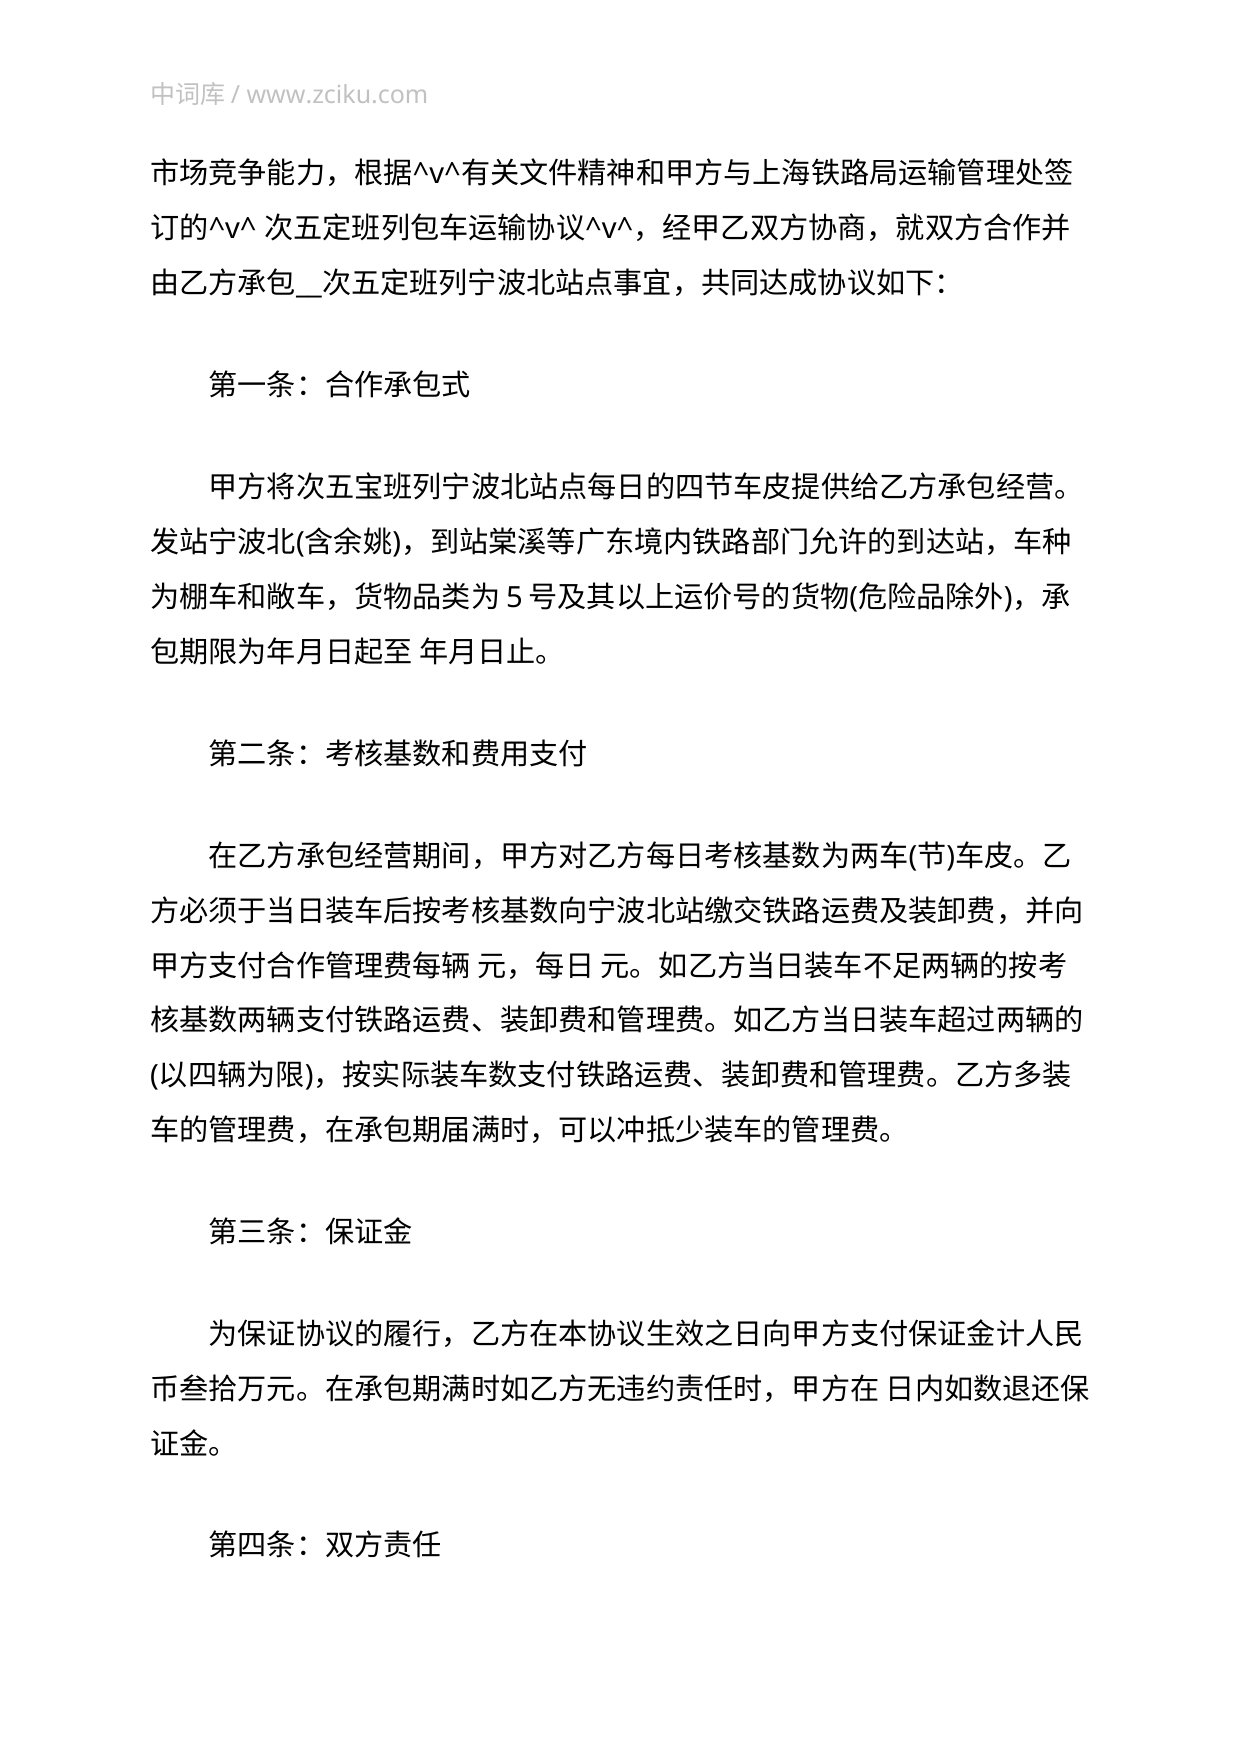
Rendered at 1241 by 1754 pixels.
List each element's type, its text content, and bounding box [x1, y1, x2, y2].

text 第一条：合作承包式 [150, 362, 1090, 404]
text 第三条：保证金 [150, 1209, 1090, 1251]
text 甲方将次五宝班列宁波北站点每日的四节车皮提供给乙方承包经营。发站宁波北(含余姚)，到站棠溪等广东境内铁路部门允许的到达站，车种为棚车和敞车，货物品类为5号及其以上运价号的货物(危险品除外)，承包期限为年月日起至 年月日止。 [150, 464, 1090, 671]
text 第二条：考核基数和费用支付 [150, 730, 1090, 773]
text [150, 150, 1090, 302]
text 第四条：双方责任 [150, 1522, 1090, 1564]
text 为保证协议的履行，乙方在本协议生效之日向甲方支付保证金计人民币叁拾万元。在承包期满时如乙方无违约责任时，甲方在 日内如数退还保证金。 [150, 1310, 1090, 1462]
text 在乙方承包经营期间，甲方对乙方每日考核基数为两车(节)车皮。乙方必须于当日装车后按考核基数向宁波北站缴交铁路运费及装卸费，并向甲方支付合作管理费每辆 元，每日 元。如乙方当日装车不足两辆的按考核基数两辆支付铁路运费、装卸费和管理费。如乙方当日装车超过两辆的(以四辆为限)，按实际装车数支付铁路运费、装卸费和管理费。乙方多装车的管理费，在承包期届满时，可以冲抵少装车的管理费。 [150, 832, 1090, 1149]
